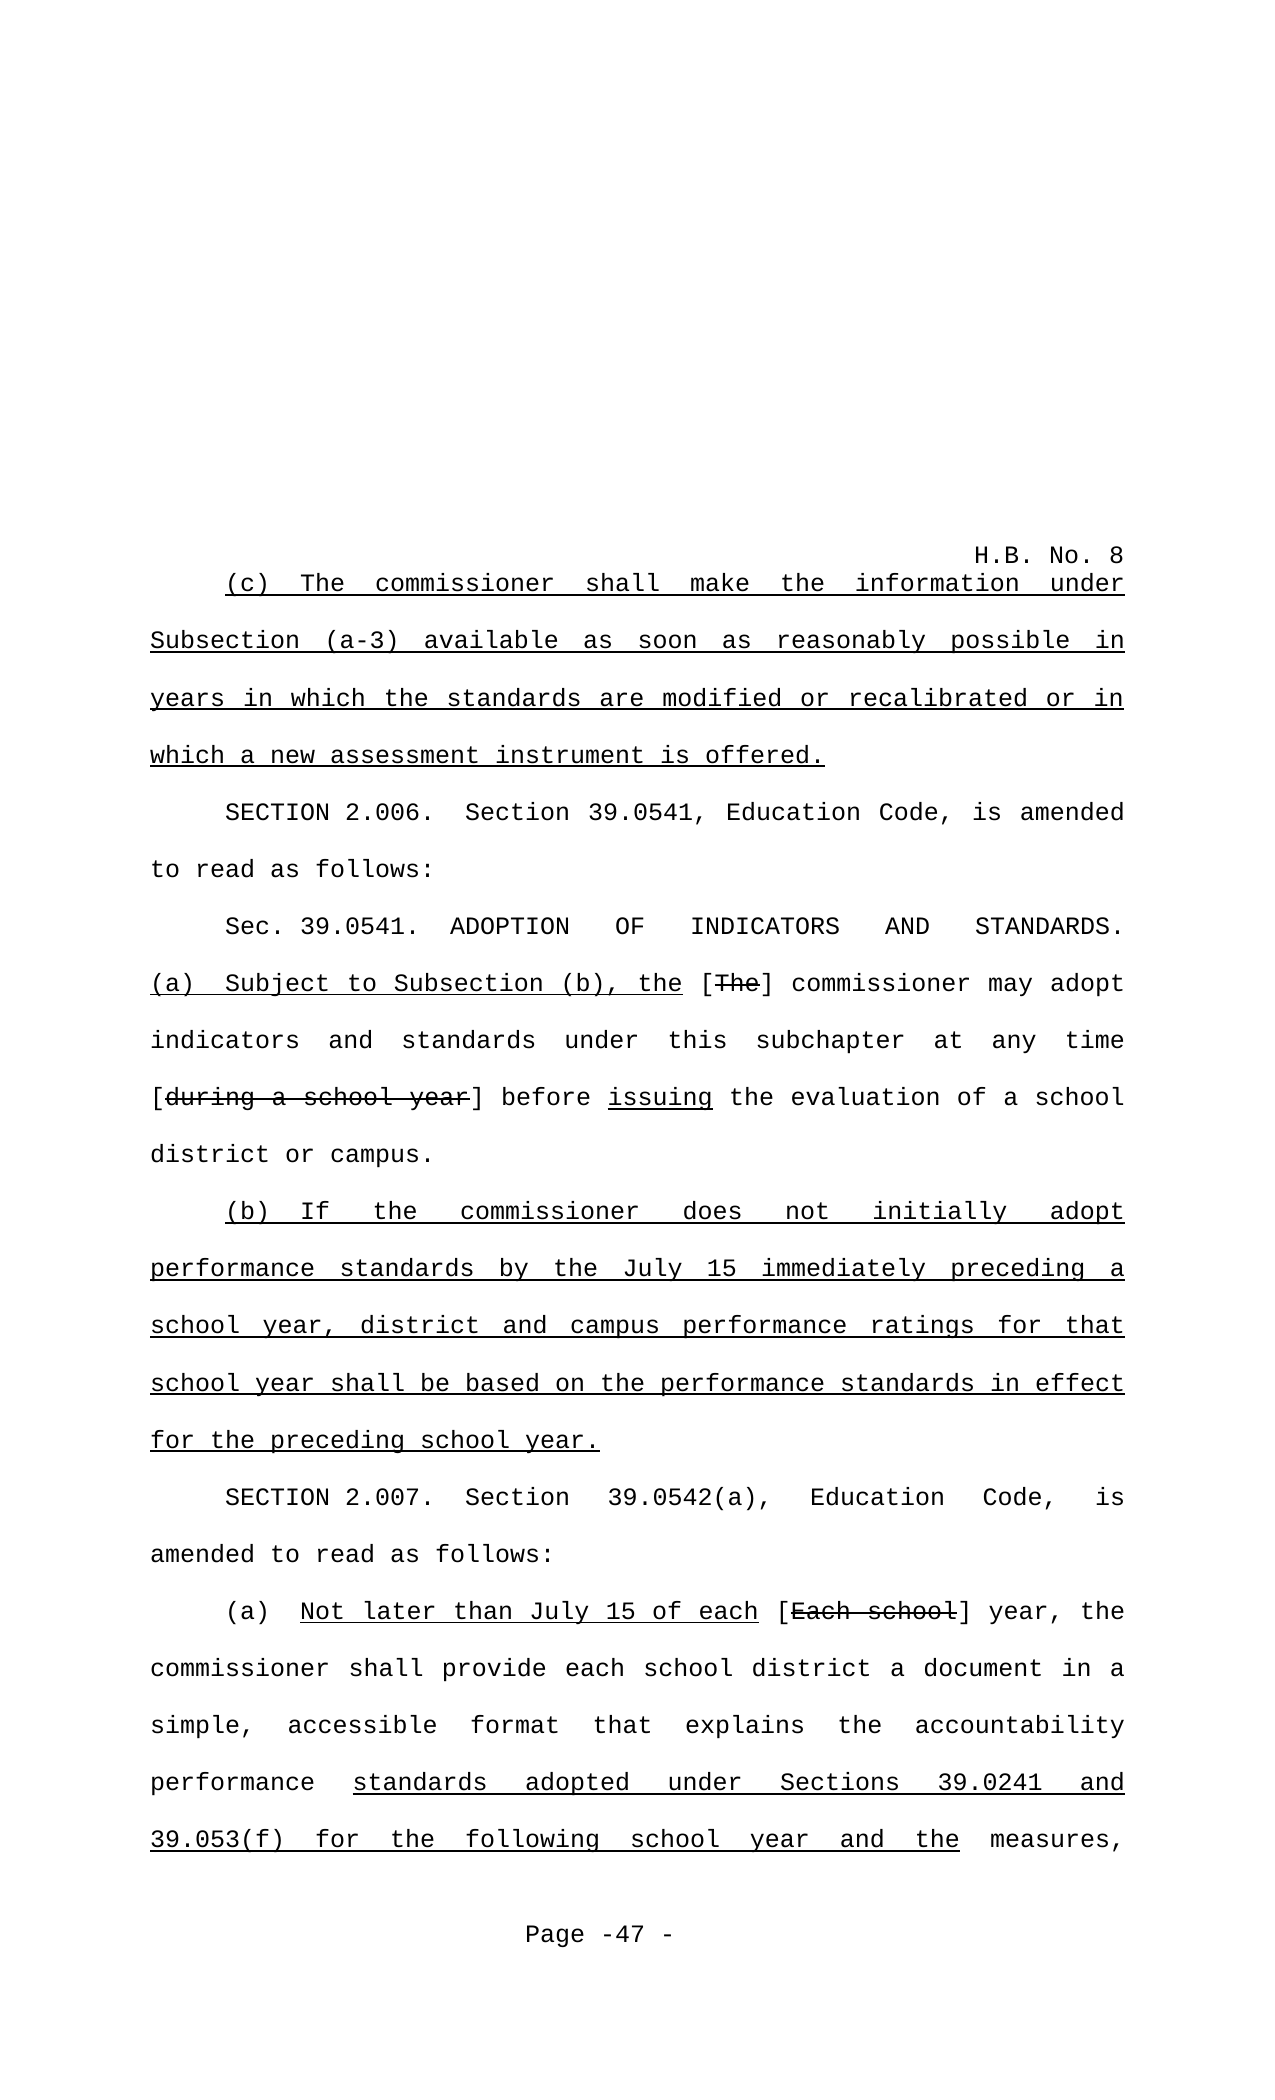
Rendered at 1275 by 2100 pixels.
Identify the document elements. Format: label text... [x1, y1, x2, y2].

text (b) If the commissioner does not initially adopt performance standards by the July 15 immediately preceding a school year, district and campus performance ratings for that school year shall be based on the performance standards in effect for the preceding school year. [150, 1338, 1125, 1393]
text (c) The commissioner shall make the information under Subsection (a-3) available as soon as reasonably possible in years in which the standards are modified or recalibrated or in which a new assessment instrument is offered. [150, 571, 1125, 651]
text (b) If the commissioner does not initially adopt performance standards by the July 15 immediately preceding a school year, district and campus performance ratings for that school year shall be based on the performance standards in effect for the preceding school year. [150, 1395, 1125, 1456]
text SECTION 2.007. Section 39.0542(a), Education Code, is amended to read as follows: [150, 1484, 1125, 1570]
text (b) If the commissioner does not initially adopt performance standards by the July 15 immediately preceding a school year, district and campus performance ratings for that school year shall be based on the performance standards in effect for the preceding school year. [150, 1281, 1125, 1336]
text Sec. 39.0541. ADOPTION OF INDICATORS AND STANDARDS. (a) Subject to Subsection (b), the [The] commissioner may adopt indicators and standards under this subchapter at any time [during a school year] before issuing the evaluation of a school district or campus. [150, 913, 1125, 1170]
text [150, 1598, 1125, 1855]
text (b) If the commissioner does not initially adopt performance standards by the July 15 immediately preceding a school year, district and campus performance ratings for that school year shall be based on the performance standards in effect for the preceding school year. [150, 1199, 1125, 1279]
text (c) The commissioner shall make the information under Subsection (a-3) available as soon as reasonably possible in years in which the standards are modified or recalibrated or in which a new assessment instrument is offered. [150, 653, 1125, 771]
text SECTION 2.006. Section 39.0541, Education Code, is amended to read as follows: [150, 799, 1125, 885]
